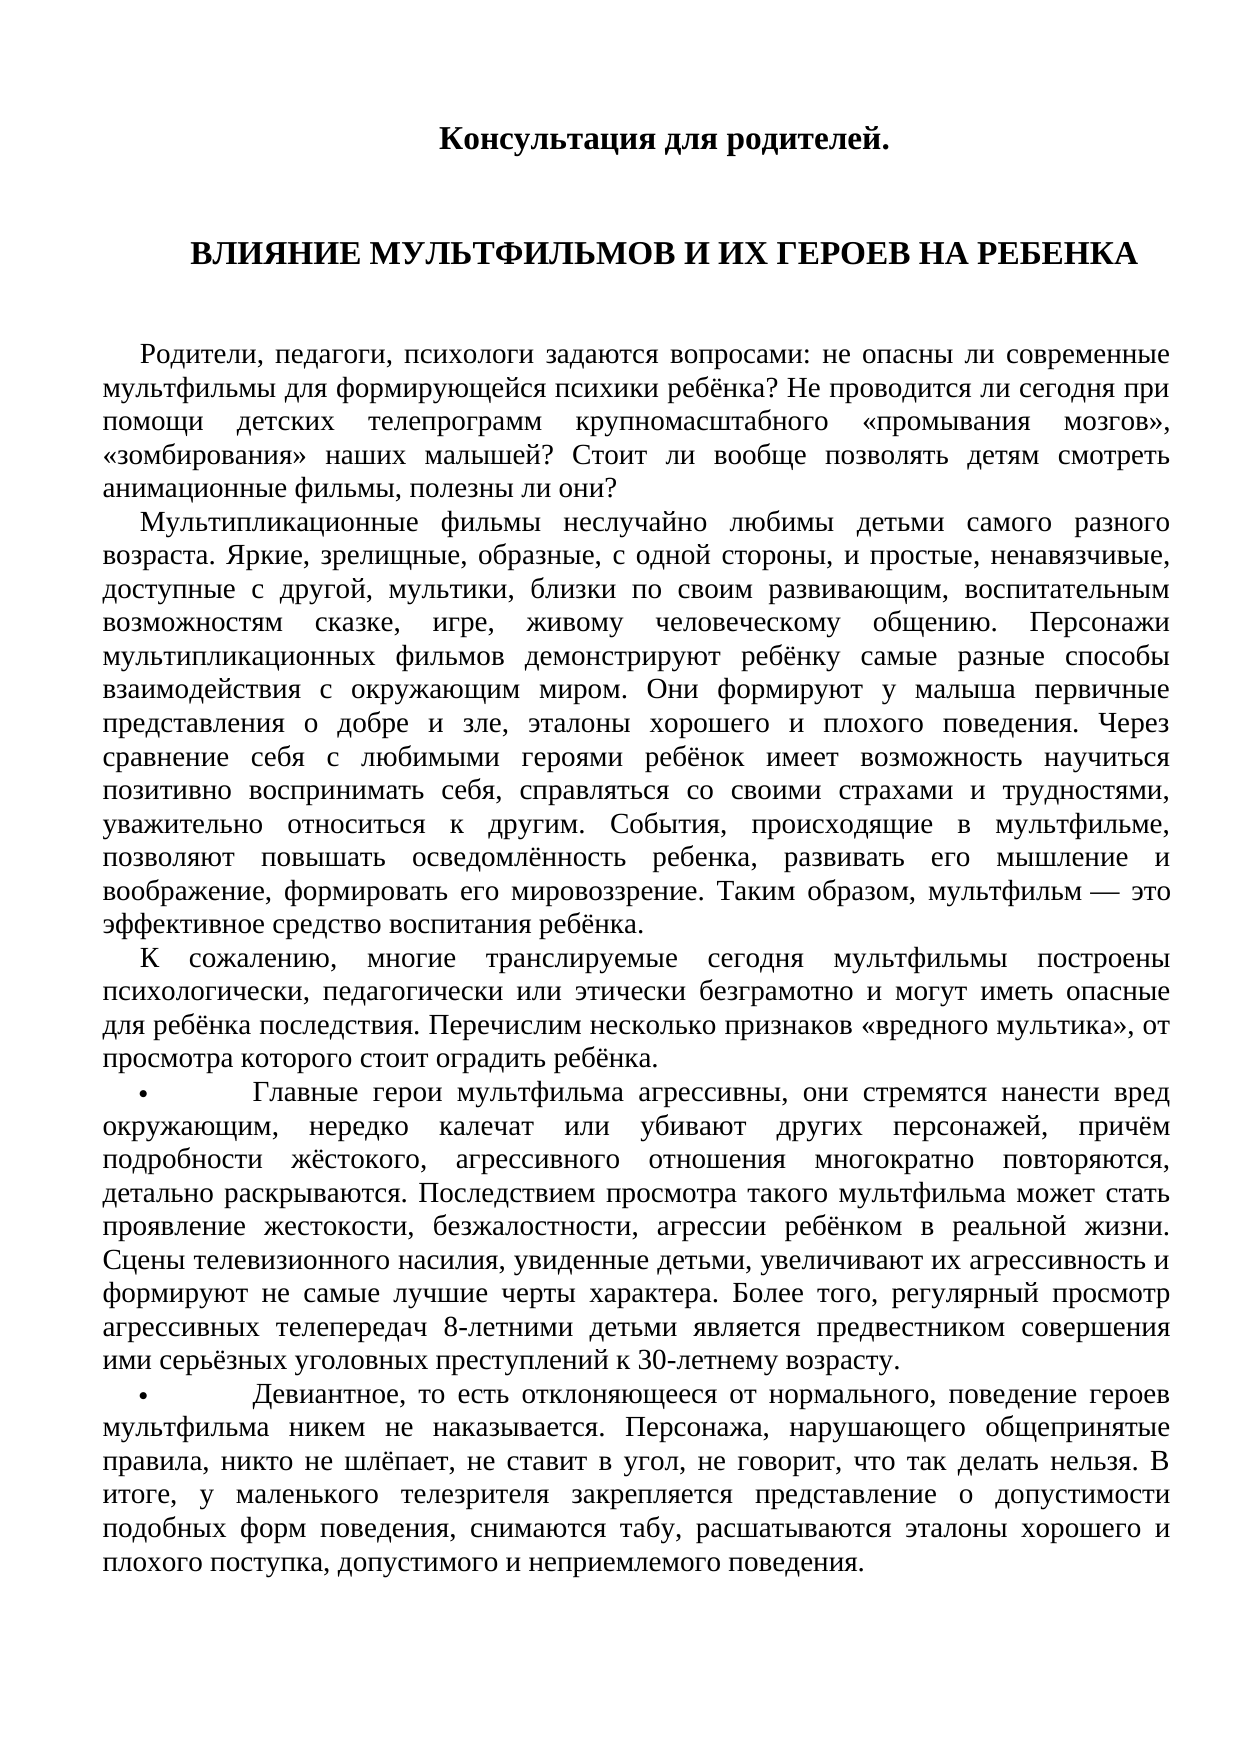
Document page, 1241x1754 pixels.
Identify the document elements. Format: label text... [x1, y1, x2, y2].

text ВЛИЯНИЕ МУЛЬТФИЛЬМОВ И ИХ ГЕРОЕВ НА РЕБЕНКА [177, 233, 1152, 271]
text Консультация для родителей. [177, 118, 1152, 156]
list Девиантное, то есть отклоняющееся от нормального, поведение героев мультфильма никем не наказывается. Персонажа, нарушающего общепринятые правила, никто не шлёпает, не ставит в угол, не говорит, что так делать нельзя. В итоге, у маленького телезрителя закрепляется представление о допустимости подобных форм поведения, снимаются табу, расшатываются эталоны хорошего и плохого поступка, допустимого и неприемлемого поведения. [102, 1376, 1171, 1577]
text К сожалению, многие транслируемые сегодня мультфильмы построены психологически, педагогически или этически безграмотно и могут иметь опасные для ребёнка последствия. Перечислим несколько признаков «вредного мультика», от просмотра которого стоит оградить ребёнка. [102, 940, 1171, 1074]
list Главные герои мультфильма агрессивны, они стремятся нанести вред окружающим, нередко калечат или убивают других персонажей, причём подробности жёстокого, агрессивного отношения многократно повторяются, детально раскрываются. Последствием просмотра такого мультфильма может стать проявление жестокости, безжалостности, агрессии ребёнком в реальной жизни. Сцены телевизионного насилия, увиденные детьми, увеличивают их агрессивность и формируют не самые лучшие черты характера. Более того, регулярный просмотр агрессивных телепередач 8-летними детьми является предвестником совершения ими серьёзных уголовных преступлений к 30-летнему возрасту. [102, 1074, 1171, 1376]
text Родители, педагоги, психологи задаются вопросами: не опасны ли современные мультфильмы для формирующейся психики ребёнка? Не проводится ли сегодня при помощи детских телепрограмм крупномасштабного «промывания мозгов», «зомбирования» наших малышей? Стоит ли вообще позволять детям смотреть анимационные фильмы, полезны ли они? [102, 336, 1171, 504]
text Мультипликационные фильмы неслучайно любимы детьми самого разного возраста. Яркие, зрелищные, образные, с одной стороны, и простые, ненавязчивые, доступные с другой, мультики, близки по своим развивающим, воспитательным возможностям сказке, игре, живому человеческому общению. Персонажи мультипликационных фильмов демонстрируют ребёнку самые разные способы взаимодействия с окружающим миром. Они формируют у малыша первичные представления о добре и зле, эталоны хорошего и плохого поведения. Через сравнение себя с любимыми героями ребёнок имеет возможность научиться позитивно воспринимать себя, справляться со своими страхами и трудностями, уважительно относиться к другим. События, происходящие в мультфильме, позволяют повышать осведомлённость ребенка, развивать его мышление и воображение, формировать его мировоззрение. Таким образом, мультфильм — это эффективное средство воспитания ребёнка. [102, 504, 1171, 940]
